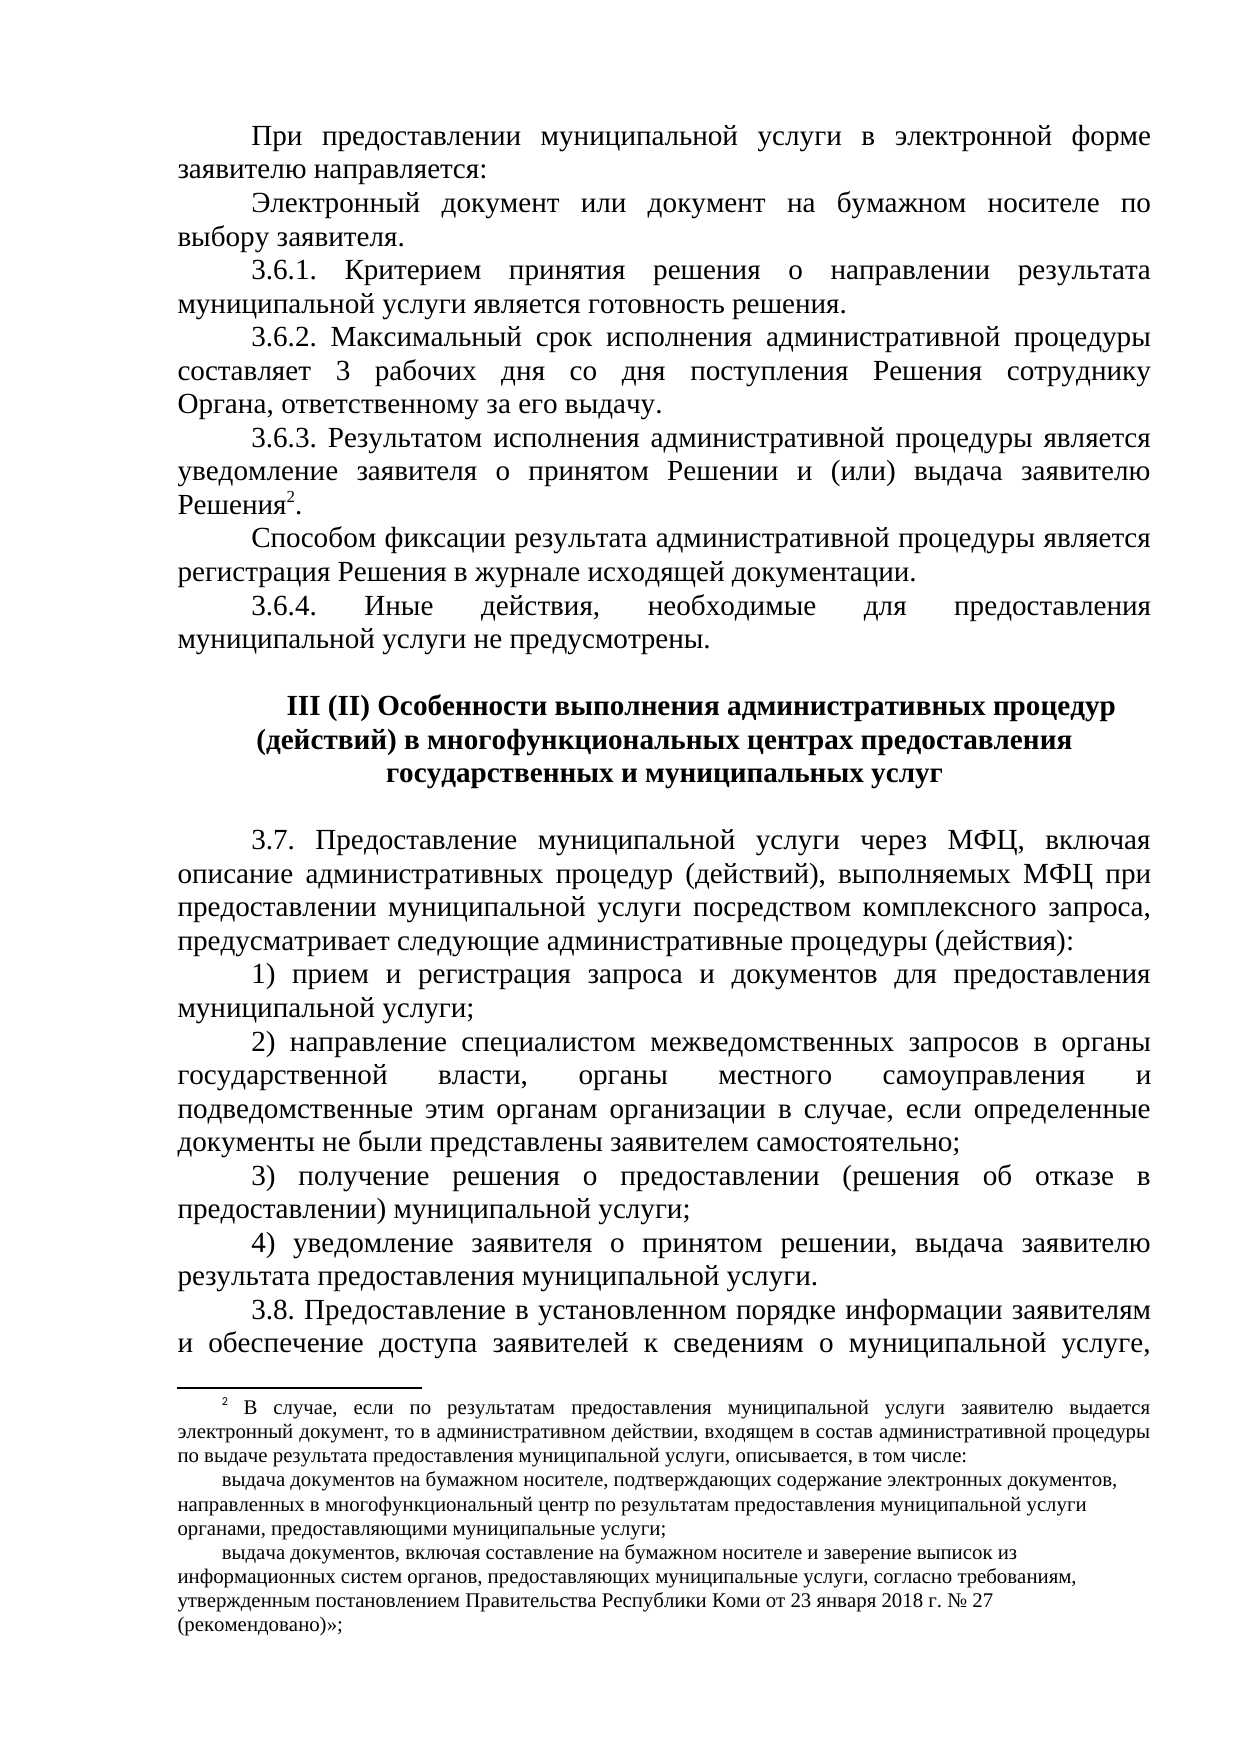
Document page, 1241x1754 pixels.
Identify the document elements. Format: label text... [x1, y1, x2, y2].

text Способом фиксации результата административной процедуры является регистрация Решения в журнале исходящей документации. [177, 521, 1152, 588]
text 3.6.1. Критерием принятия решения о направлении результата муниципальной услуги является готовность решения. [177, 252, 1152, 319]
text 3.6.2. Максимальный срок исполнения административной процедуры составляет 3 рабочих дня со дня поступления Решения сотруднику Органа, ответственному за его выдачу. [177, 319, 1152, 420]
text Электронный документ или документ на бумажном носителе по выбору заявителя. [177, 185, 1152, 252]
text При предоставлении муниципальной услуги в электронной форме заявителю направляется: [177, 118, 1152, 185]
text 4) уведомление заявителя о принятом решении, выдача заявителю результата предоставления муниципальной услуги. [177, 1225, 1152, 1292]
text 3.6.3. Результатом исполнения административной процедуры является уведомление заявителя о принятом Решении и (или) выдача заявителю Решения. [177, 420, 1152, 521]
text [177, 1292, 1152, 1359]
text 3) получение решения о предоставлении (решения об отказе в предоставлении) муниципальной услуги; [177, 1158, 1152, 1225]
text 3.7. Предоставление муниципальной услуги через МФЦ, включая описание административных процедур (действий), выполняемых МФЦ при предоставлении муниципальной услуги посредством комплексного запроса, предусматривает следующие административные процедуры (действия): [177, 822, 1152, 957]
text III (II) Особенности выполнения административных процедур (действий) в многофункциональных центрах предоставления государственных и муниципальных услуг [177, 688, 1152, 789]
text 1) прием и регистрация запроса и документов для предоставления муниципальной услуги; [177, 957, 1152, 1024]
text 3.6.4. Иные действия, необходимые для предоставления муниципальной услуги не предусмотрены. [177, 588, 1152, 655]
text 2) направление специалистом межведомственных запросов в органы государственной власти, органы местного самоуправления и подведомственные этим органам организации в случае, если определенные документы не были представлены заявителем самостоятельно; [177, 1024, 1152, 1158]
